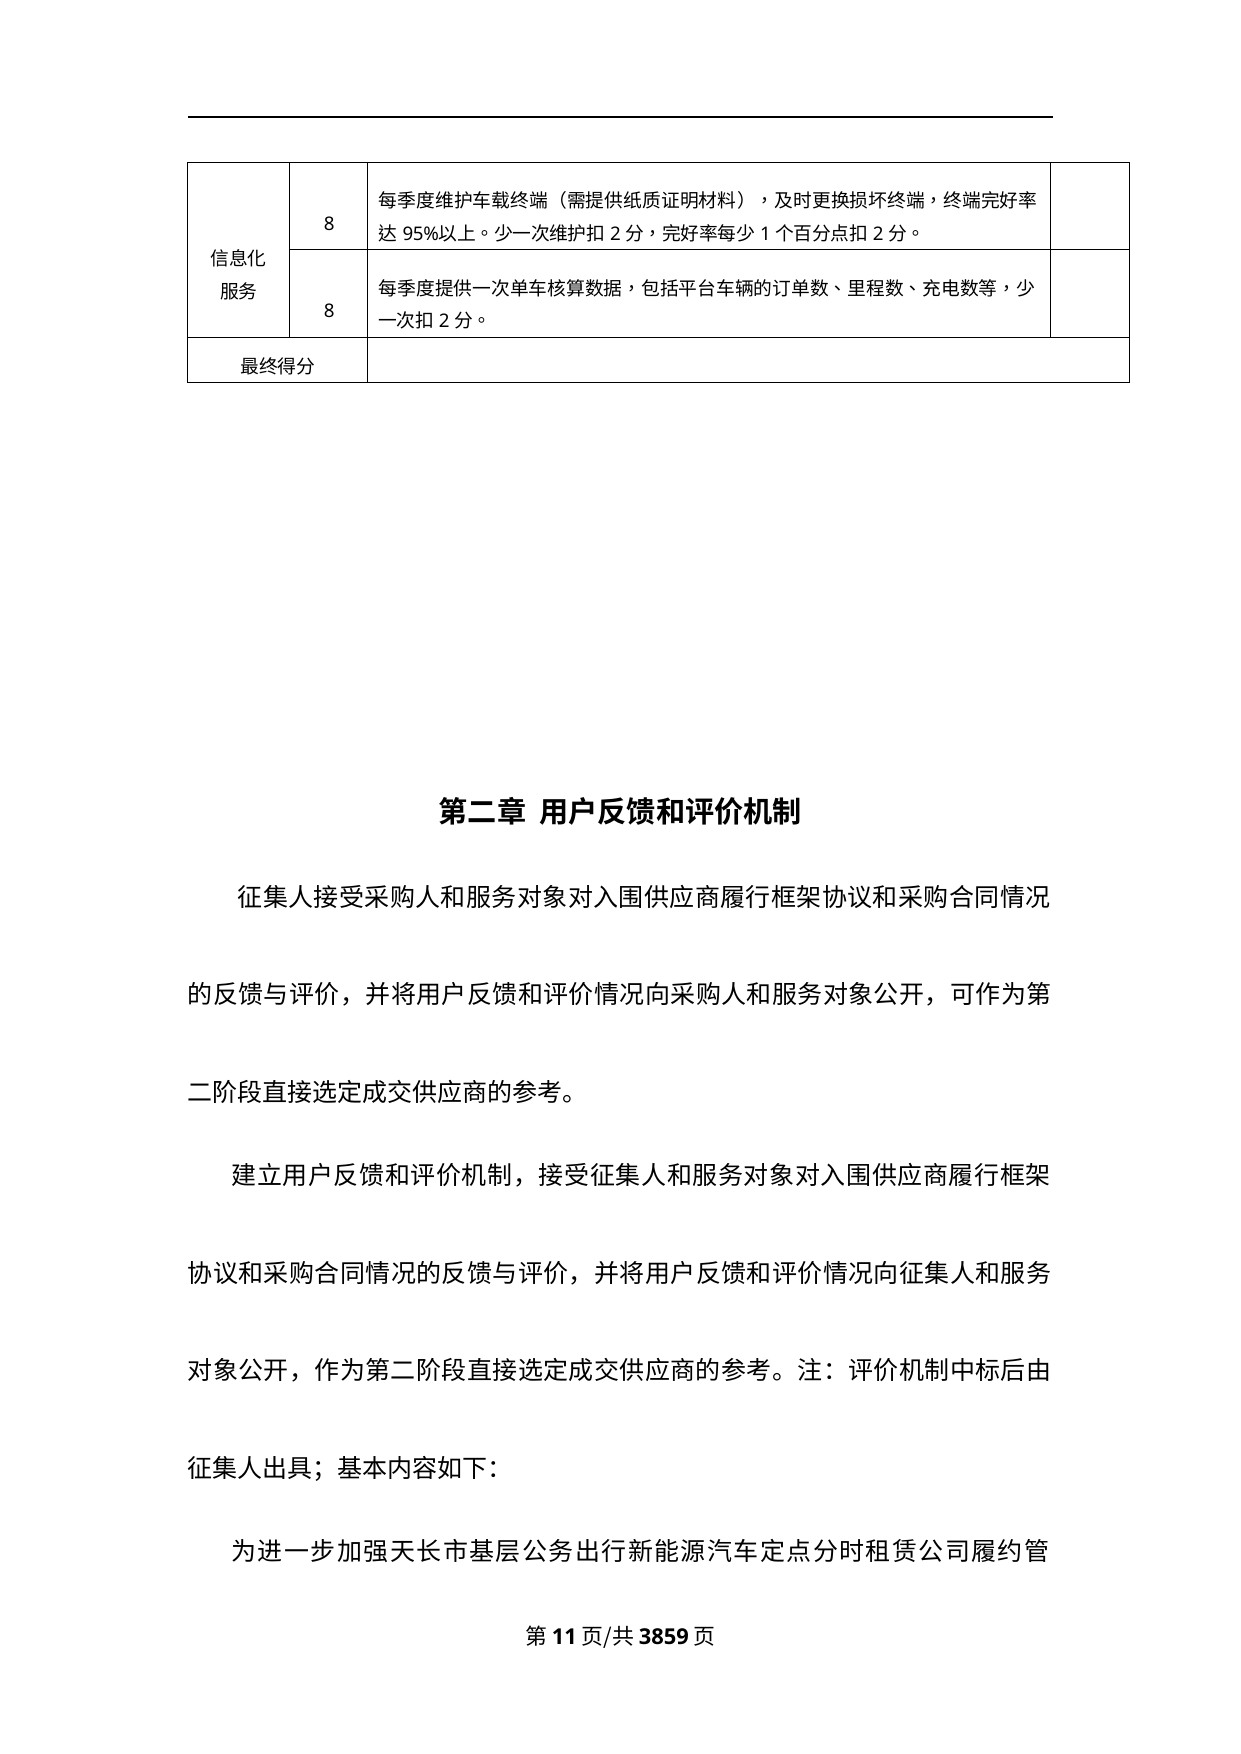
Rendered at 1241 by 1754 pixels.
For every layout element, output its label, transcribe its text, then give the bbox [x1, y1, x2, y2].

text 第二章 用户反馈和评价机制 [187, 777, 1053, 842]
table_cell 每季度维护车载终端（需提供纸质证明材料），及时更换损坏终端，终端完好率 达 95%以上。少一次维护扣 2 分，完好率每少 1 个百分点扣 2 分。 [368, 163, 1050, 249]
table_cell 8 [290, 163, 367, 249]
table_cell 每季度提供一次单车核算数据，包括平台车辆的订单数、里程数、充电数等，少 一次扣 2 分。 [368, 250, 1050, 336]
table_cell 8 [290, 250, 367, 336]
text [187, 1517, 1053, 1582]
table_cell [1051, 163, 1129, 249]
table_cell 最终得分 [188, 338, 367, 382]
table_cell [368, 338, 1129, 382]
list 征集人接受采购人和服务对象对入围供应商履行框架协议和采购合同情况的反馈与评价，并将用户反馈和评价情况向采购人和服务对象公开，可作为第二阶段直接选定成交供应商的参考。 [187, 863, 1053, 1123]
text 建立用户反馈和评价机制，接受征集人和服务对象对入围供应商履行框架协议和采购合同情况的反馈与评价，并将用户反馈和评价情况向征集人和服务对象公开，作为第二阶段直接选定成交供应商的参考。注：评价机制中标后由征集人出具；基本内容如下： [187, 1141, 1053, 1499]
table_cell 信息化 服务 [188, 163, 289, 336]
table_cell [1051, 250, 1129, 336]
